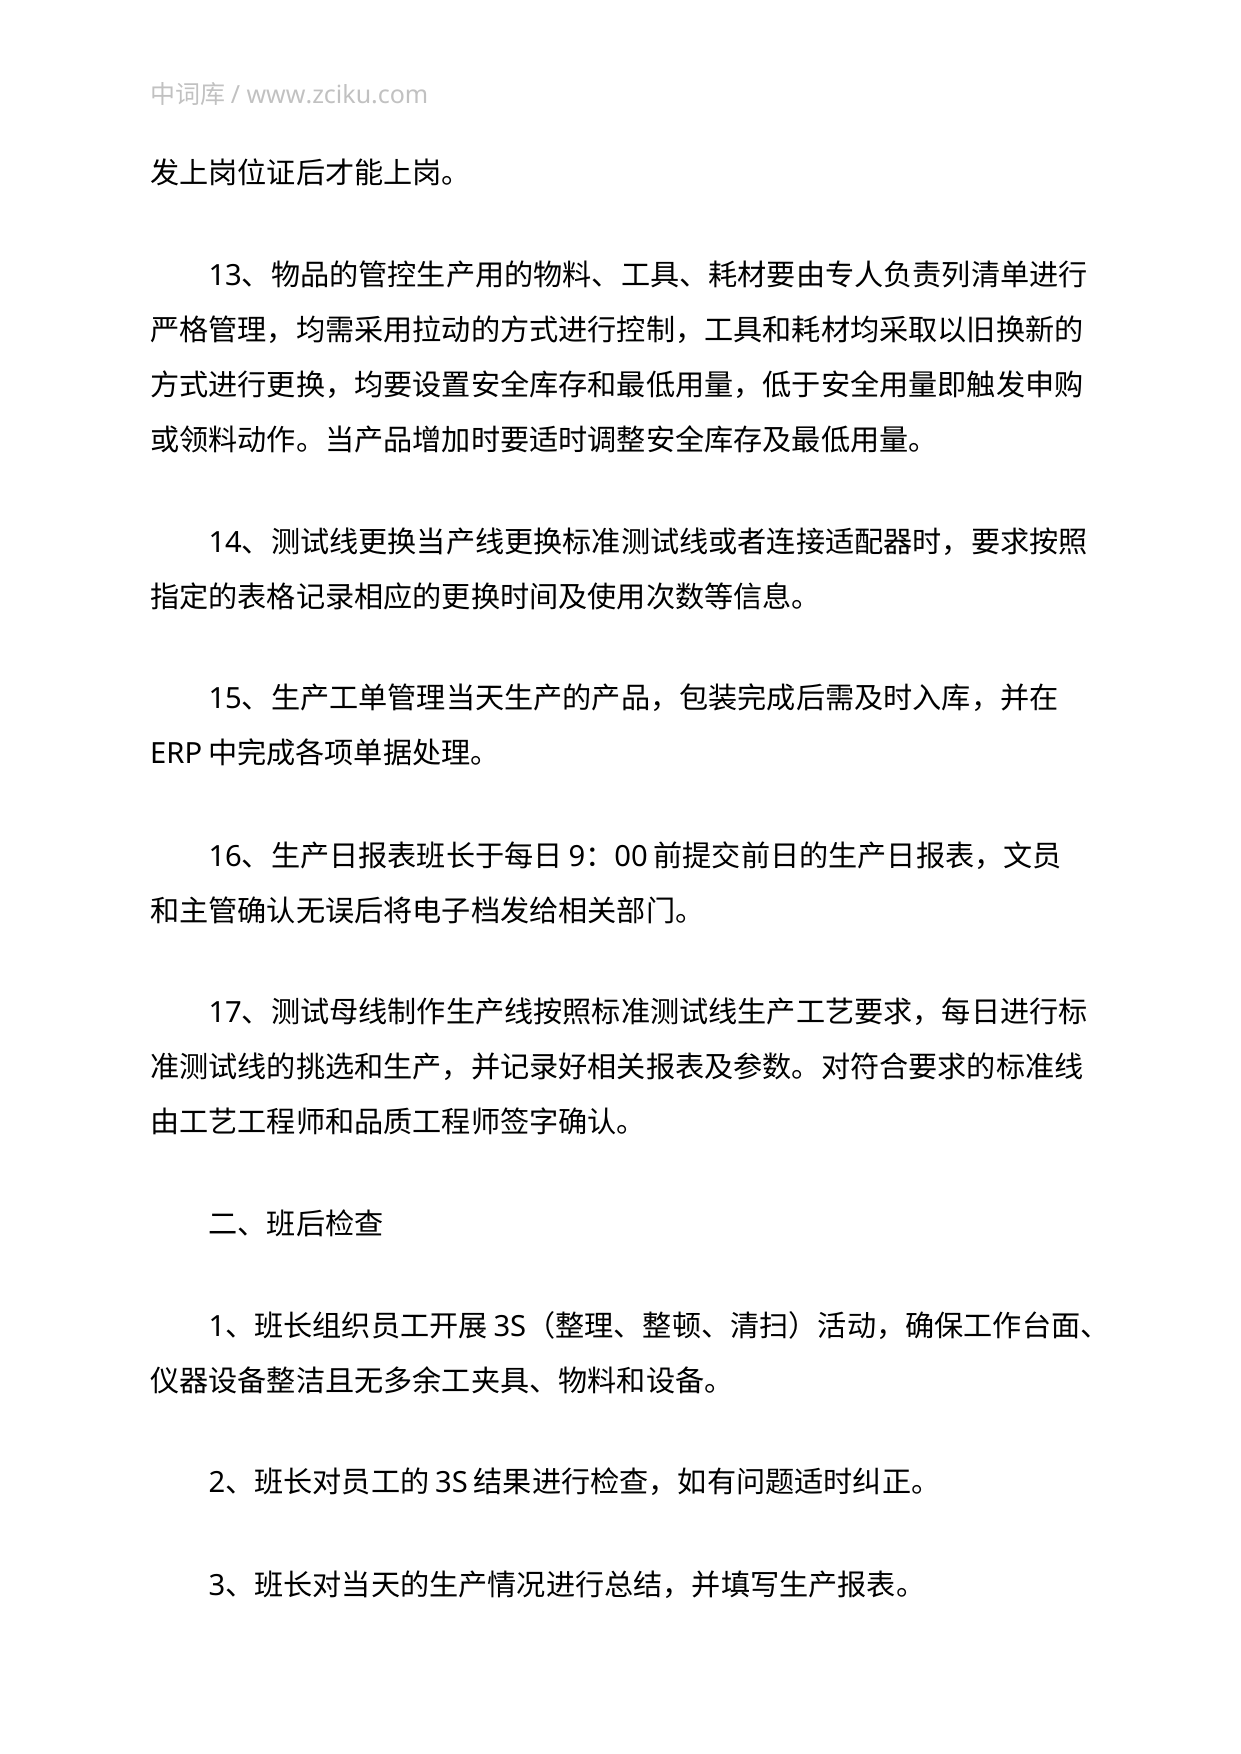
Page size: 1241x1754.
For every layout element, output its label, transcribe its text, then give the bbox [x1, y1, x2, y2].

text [150, 150, 1090, 192]
text 16、生产日报表班长于每日9：00前提交前日的生产日报表，文员和主管确认无误后将电子档发给相关部门。 [150, 832, 1090, 929]
text 二、班后检查 [150, 1201, 1090, 1243]
text 14、测试线更换当产线更换标准测试线或者连接适配器时，要求按照指定的表格记录相应的更换时间及使用次数等信息。 [150, 518, 1090, 616]
text 1、班长组织员工开展3S（整理、整顿、清扫）活动，确保工作台面、仪器设备整洁且无多余工夹具、物料和设备。 [150, 1302, 1090, 1399]
text 13、物品的管控生产用的物料、工具、耗材要由专人负责列清单进行严格管理，均需采用拉动的方式进行控制，工具和耗材均采取以旧换新的方式进行更换，均要设置安全库存和最低用量，低于安全用量即触发申购或领料动作。当产品增加时要适时调整安全库存及最低用量。 [150, 252, 1090, 459]
text 17、测试母线制作生产线按照标准测试线生产工艺要求，每日进行标准测试线的挑选和生产，并记录好相关报表及参数。对符合要求的标准线由工艺工程师和品质工程师签字确认。 [150, 989, 1090, 1141]
text 3、班长对当天的生产情况进行总结，并填写生产报表。 [150, 1561, 1090, 1603]
text 2、班长对员工的3S结果进行检查，如有问题适时纠正。 [150, 1459, 1090, 1501]
text 15、生产工单管理当天生产的产品，包装完成后需及时入库，并在ERP中完成各项单据处理。 [150, 675, 1090, 772]
